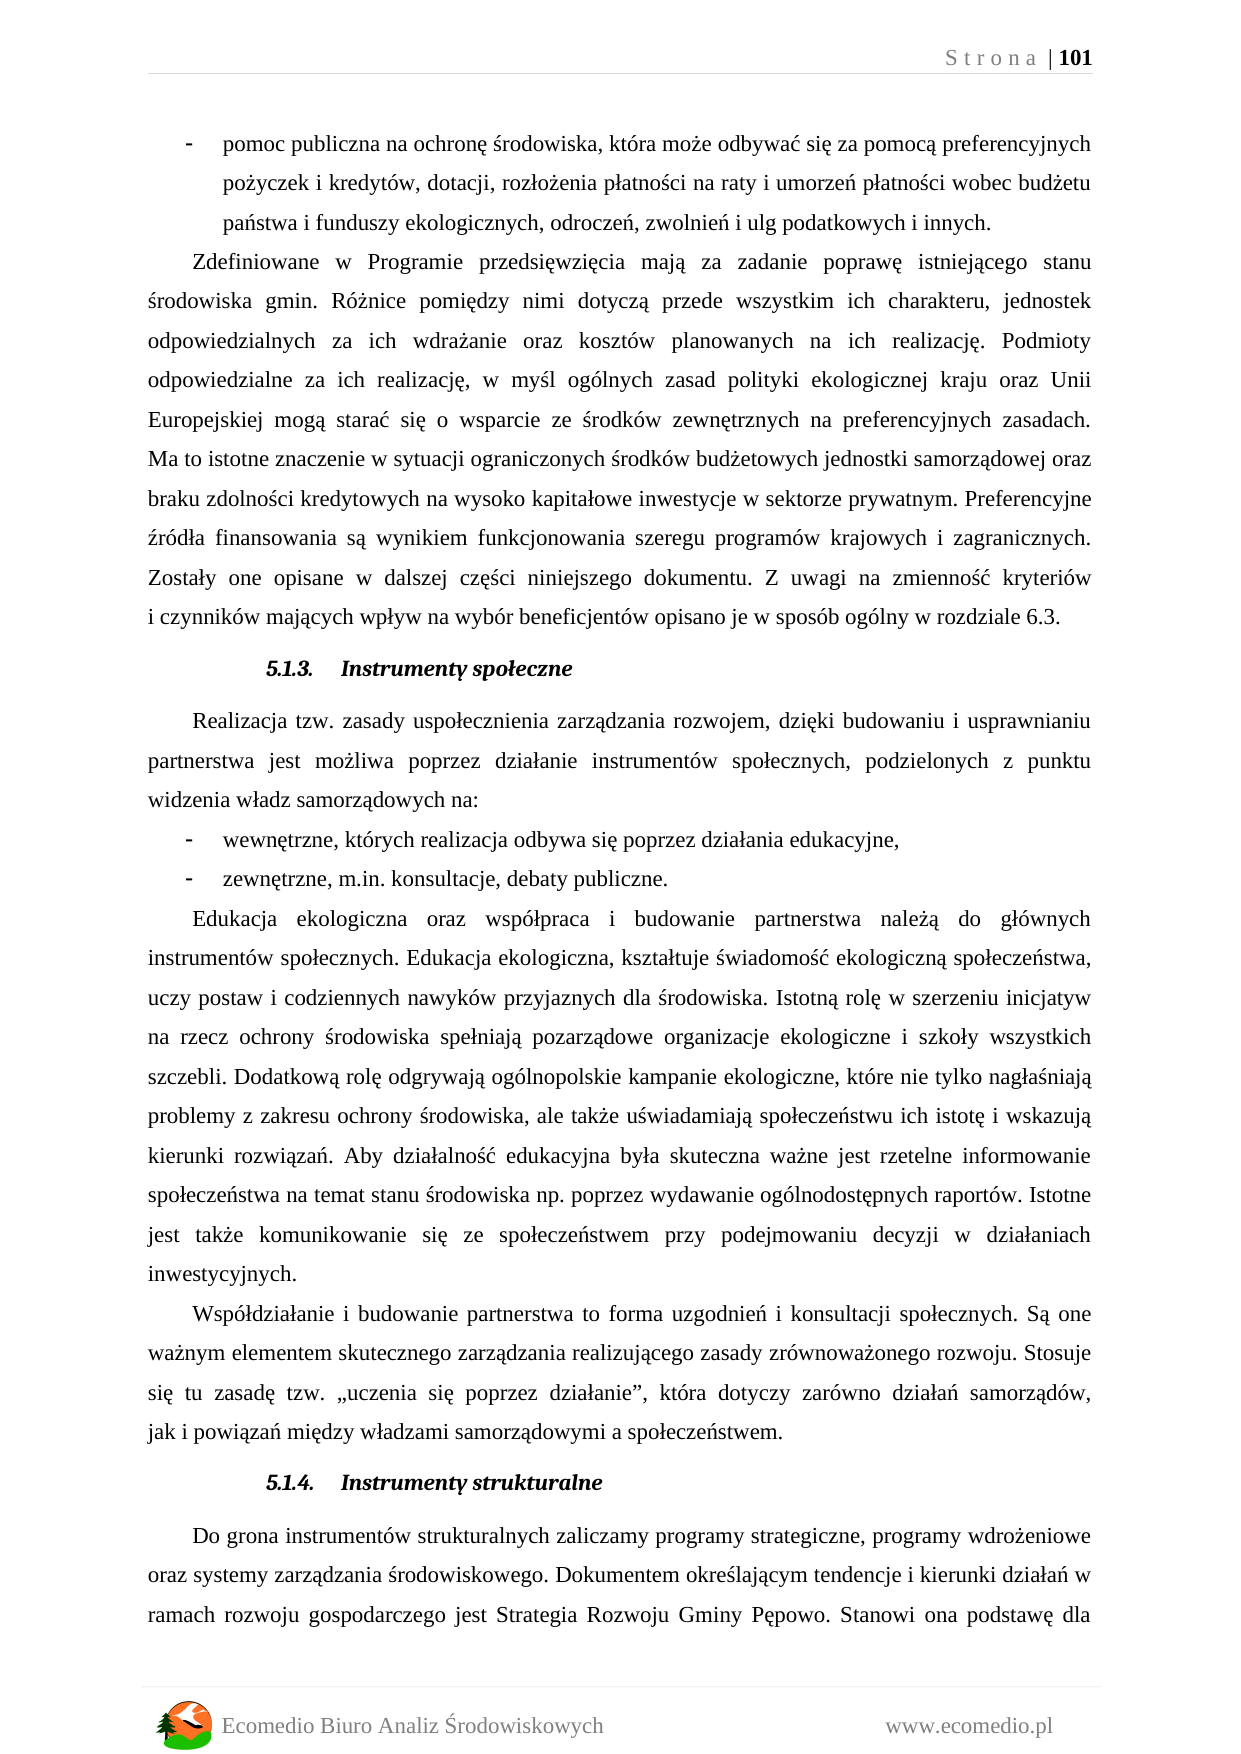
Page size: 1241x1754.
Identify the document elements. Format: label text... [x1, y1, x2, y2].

subtitle Instrumenty społeczne [266, 655, 1093, 682]
list zewnętrzne, m.in. konsultacje, debaty publiczne. [185, 865, 1093, 892]
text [148, 1522, 1093, 1627]
subtitle Instrumenty strukturalne [266, 1470, 1093, 1496]
picture [154, 1696, 214, 1754]
list Edukacja ekologiczna oraz współpraca i budowanie partnerstwa należą do głównych instrumentów społecznych. Edukacja ekologiczna, kształtuje świadomość ekologiczną społeczeństwa, uczy postaw i codziennych nawyków przyjaznych dla środowiska. Istotną rolę w szerzeniu inicjatyw na rzecz ochrony środowiska spełniają pozarządowe organizacje ekologiczne i szkoły wszystkich szczebli. Dodatkową rolę odgrywają ogólnopolskie kampanie ekologiczne, które nie tylko nagłaśniają problemy z zakresu ochrony środowiska, ale także uświadamiają społeczeństwu ich istotę i wskazują kierunki rozwiązań. Aby działalność edukacyjna była skuteczna ważne jest rzetelne informowanie społeczeństwa na temat stanu środowiska np. poprzez wydawanie ogólnodostępnych raportów. Istotne jest także komunikowanie się ze społeczeństwem przy podejmowaniu decyzji w działaniach inwestycyjnych. [148, 905, 1093, 1286]
list pomoc publiczna na ochronę środowiska, która może odbywać się za pomocą preferencyjnych pożyczek i kredytów, dotacji, rozłożenia płatności na raty i umorzeń płatności wobec budżetu państwa i funduszy ekologicznych, odroczeń, zwolnień i ulg podatkowych i innych. [185, 130, 1093, 235]
text Zdefiniowane w Programie przedsięwzięcia mają za zadanie poprawę istniejącego stanu środowiska gmin. Różnice pomiędzy nimi dotyczą przede wszystkim ich charakteru, jednostek odpowiedzialnych za ich wdrażanie oraz kosztów planowanych na ich realizację. Podmioty odpowiedzialne za ich realizację, w myśl ogólnych zasad polityki ekologicznej kraju oraz Unii Europejskiej mogą starać się o wsparcie ze środków zewnętrznych na preferencyjnych zasadach. Ma to istotne znaczenie w sytuacji ograniczonych środków budżetowych jednostki samorządowej oraz braku zdolności kredytowych na wysoko kapitałowe inwestycje w sektorze prywatnym. Preferencyjne źródła finansowania są wynikiem funkcjonowania szeregu programów krajowych i zagranicznych. Zostały one opisane w dalszej części niniejszego dokumentu. Z uwagi na zmienność kryteriów i czynników mających wpływ na wybór beneficjentów opisano je w sposób ogólny w rozdziale 6.3. [148, 248, 1093, 630]
list wewnętrzne, których realizacja odbywa się poprzez działania edukacyjne, [185, 826, 1093, 852]
text Realizacja tzw. zasady uspołecznienia zarządzania rozwojem, dzięki budowaniu i usprawnianiu partnerstwa jest możliwa poprzez działanie instrumentów społecznych, podzielonych z punktu widzenia władz samorządowych na: [148, 707, 1093, 813]
text Współdziałanie i budowanie partnerstwa to forma uzgodnień i konsultacji społecznych. Są one ważnym elementem skutecznego zarządzania realizującego zasady zrównoważonego rozwoju. Stosuje się tu zasadę tzw. „uczenia się poprzez działanie”, która dotyczy zarówno działań samorządów, jak i powiązań między władzami samorządowymi a społeczeństwem. [148, 1299, 1093, 1444]
